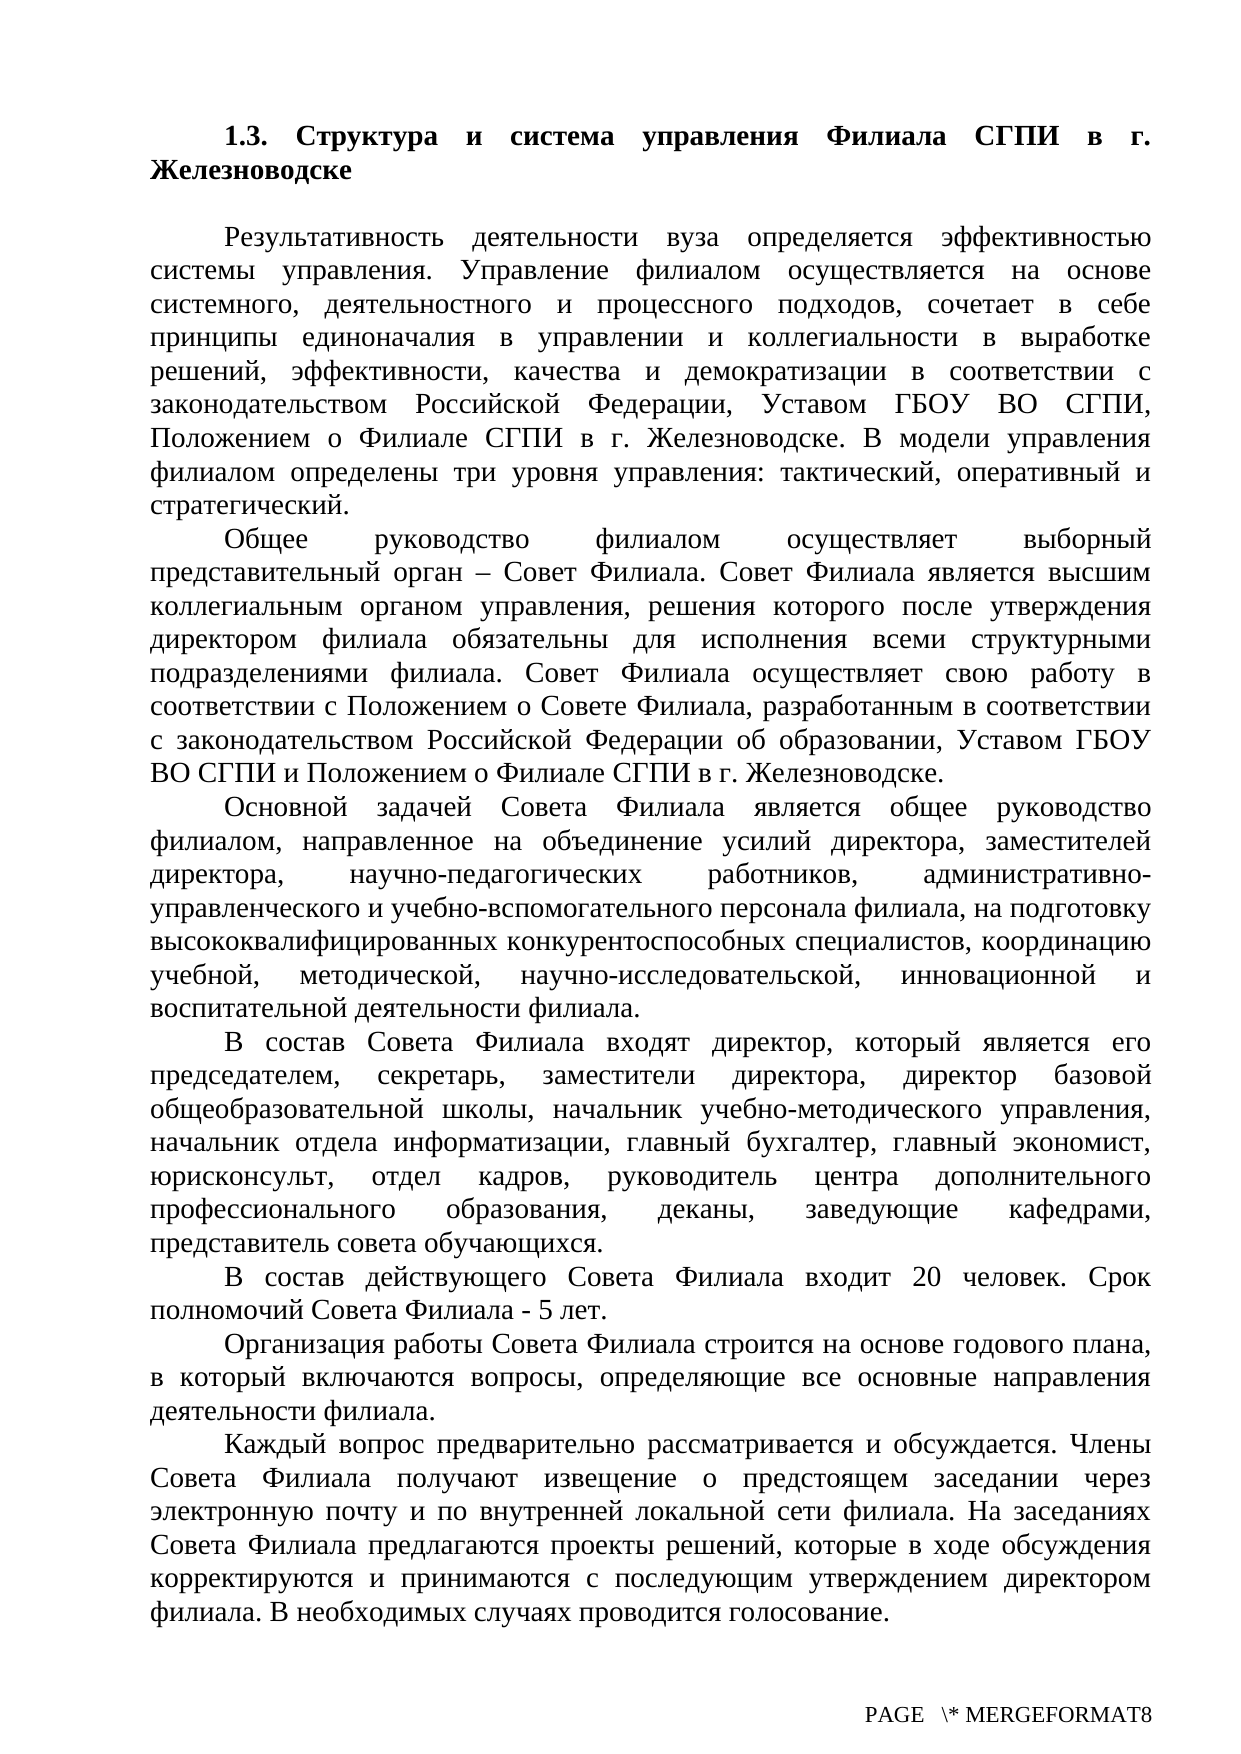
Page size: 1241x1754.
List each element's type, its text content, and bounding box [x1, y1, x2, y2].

text Каждый вопрос предварительно рассматривается и обсуждается. Члены Совета Филиала получают извещение о предстоящем заседании через электронную почту и по внутренней локальной сети филиала. На заседаниях Совета Филиала предлагаются проекты решений, которые в ходе обсуждения корректируются и принимаются с последующим утверждением директором филиала. В необходимых случаях проводится голосование. [150, 1426, 1152, 1628]
text Общее руководство филиалом осуществляет выборный представительный орган – Совет Филиала. Совет Филиала является высшим коллегиальным органом управления, решения которого после утверждения директором филиала обязательны для исполнения всеми структурными подразделениями филиала. Совет Филиала осуществляет свою работу в соответствии с Положением о Совете Филиала, разработанным в соответствии с законодательством Российской Федерации об образовании, Уставом ГБОУ ВО СГПИ и Положением о Филиале СГПИ в г. Железноводске. [150, 521, 1152, 789]
text В состав Совета Филиала входят директор, который является его председателем, секретарь, заместители директора, директор базовой общеобразовательной школы, начальник учебно-методического управления, начальник отдела информатизации, главный бухгалтер, главный экономист, юрисконсульт, отдел кадров, руководитель центра дополнительного профессионального образования, деканы, заведующие кафедрами, представитель совета обучающихся. [150, 1024, 1152, 1259]
text В состав действующего Совета Филиала входит 20 человек. Срок полномочий Совета Филиала - 5 лет. [150, 1259, 1152, 1326]
text Организация работы Совета Филиала строится на основе годового плана, в который включаются вопросы, определяющие все основные направления деятельности филиала. [150, 1326, 1152, 1426]
text Основной задачей Совета Филиала является общее руководство филиалом, направленное на объединение усилий директора, заместителей директора, научно-педагогических работников, административно-управленческого и учебно-вспомогательного персонала филиала, на подготовку высококвалифицированных конкурентоспособных специалистов, координацию учебной, методической, научно-исследовательской, инновационной и воспитательной деятельности филиала. [150, 789, 1152, 1024]
text Результативность деятельности вуза определяется эффективностью системы управления. Управление филиалом осуществляется на основе системного, деятельностного и процессного подходов, сочетает в себе принципы единоначалия в управлении и коллегиальности в выработке решений, эффективности, качества и демократизации в соответствии с законодательством Российской Федерации, Уставом ГБОУ ВО СГПИ, Положением о Филиале СГПИ в г. Железноводске. В модели управления филиалом определены три уровня управления: тактический, оперативный и стратегический. [150, 219, 1152, 521]
subtitle 1.3. Структура и система управления Филиала СГПИ в г. Железноводске [150, 118, 1152, 185]
